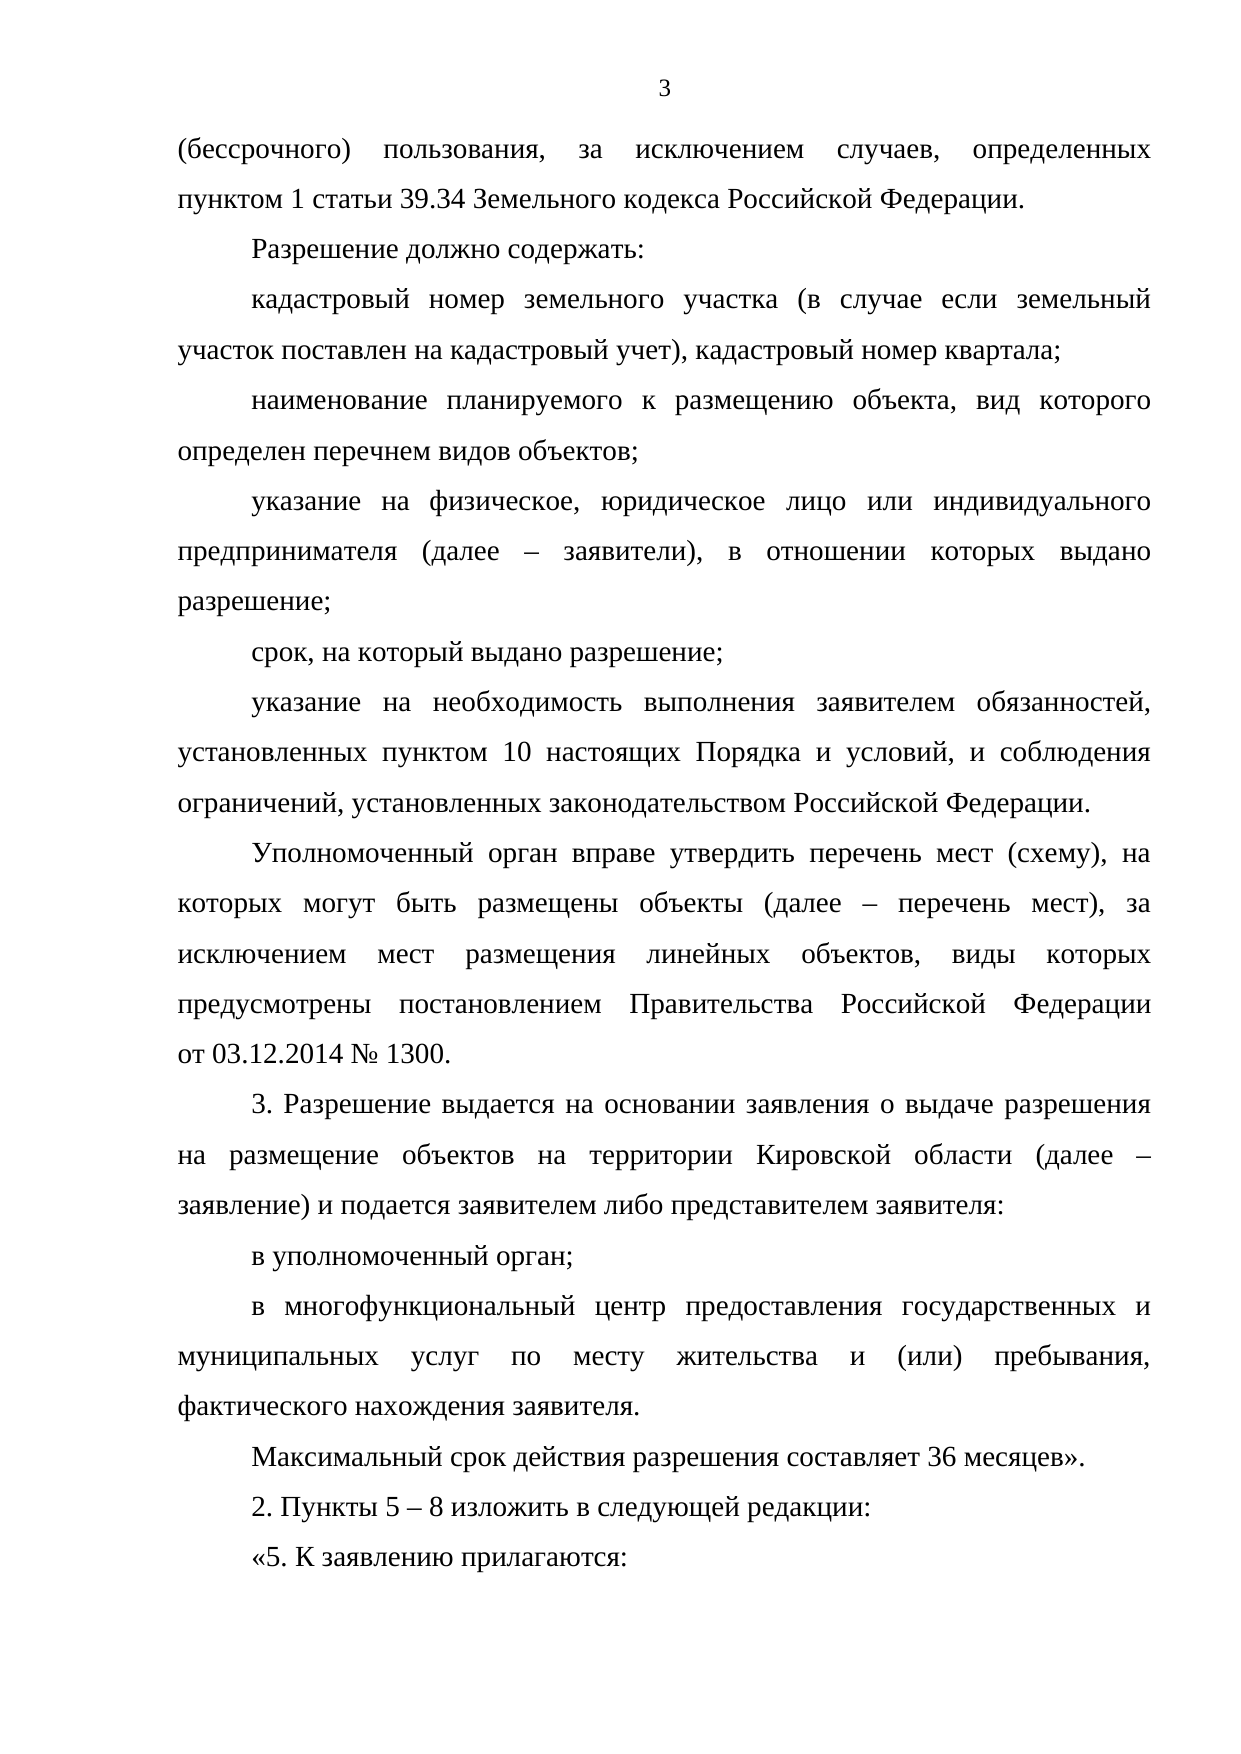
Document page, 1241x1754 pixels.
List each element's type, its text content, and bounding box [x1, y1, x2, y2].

text «5. К заявлению прилагаются: [177, 1539, 1152, 1573]
text Уполномоченный орган вправе утвердить перечень мест (схему), на которых могут быть размещены объекты (далее – перечень мест), за исключением мест размещения линейных объектов, виды которых предусмотрены постановлением Правительства Российской Федерации от 03.12.2014 № 1300. [177, 835, 1152, 1070]
text наименование планируемого к размещению объекта, вид которого определен перечнем видов объектов; [177, 382, 1152, 466]
text в многофункциональный центр предоставления государственных и муниципальных услуг по месту жительства и (или) пребывания, фактического нахождения заявителя. [177, 1288, 1152, 1422]
text указание на необходимость выполнения заявителем обязанностей, установленных пунктом 10 настоящих Порядка и условий, и соблюдения ограничений, установленных законодательством Российской Федерации. [177, 684, 1152, 818]
text Максимальный срок действия разрешения составляет 36 месяцев». [177, 1439, 1152, 1472]
text 2. Пункты 5 – 8 изложить в следующей редакции: [177, 1489, 1152, 1523]
text указание на физическое, юридическое лицо или индивидуального предпринимателя (далее – заявители), в отношении которых выдано разрешение; [177, 483, 1152, 617]
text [177, 131, 1152, 214]
text Разрешение должно содержать: [177, 231, 1152, 265]
text 3. Разрешение выдается на основании заявления о выдаче разрешения на размещение объектов на территории Кировской области (далее – заявление) и подается заявителем либо представителем заявителя: [177, 1087, 1152, 1221]
text в уполномоченный орган; [177, 1238, 1152, 1271]
text кадастровый номер земельного участка (в случае если земельный участок поставлен на кадастровый учет), кадастровый номер квартала; [177, 282, 1152, 366]
text срок, на который выдано разрешение; [177, 634, 1152, 667]
